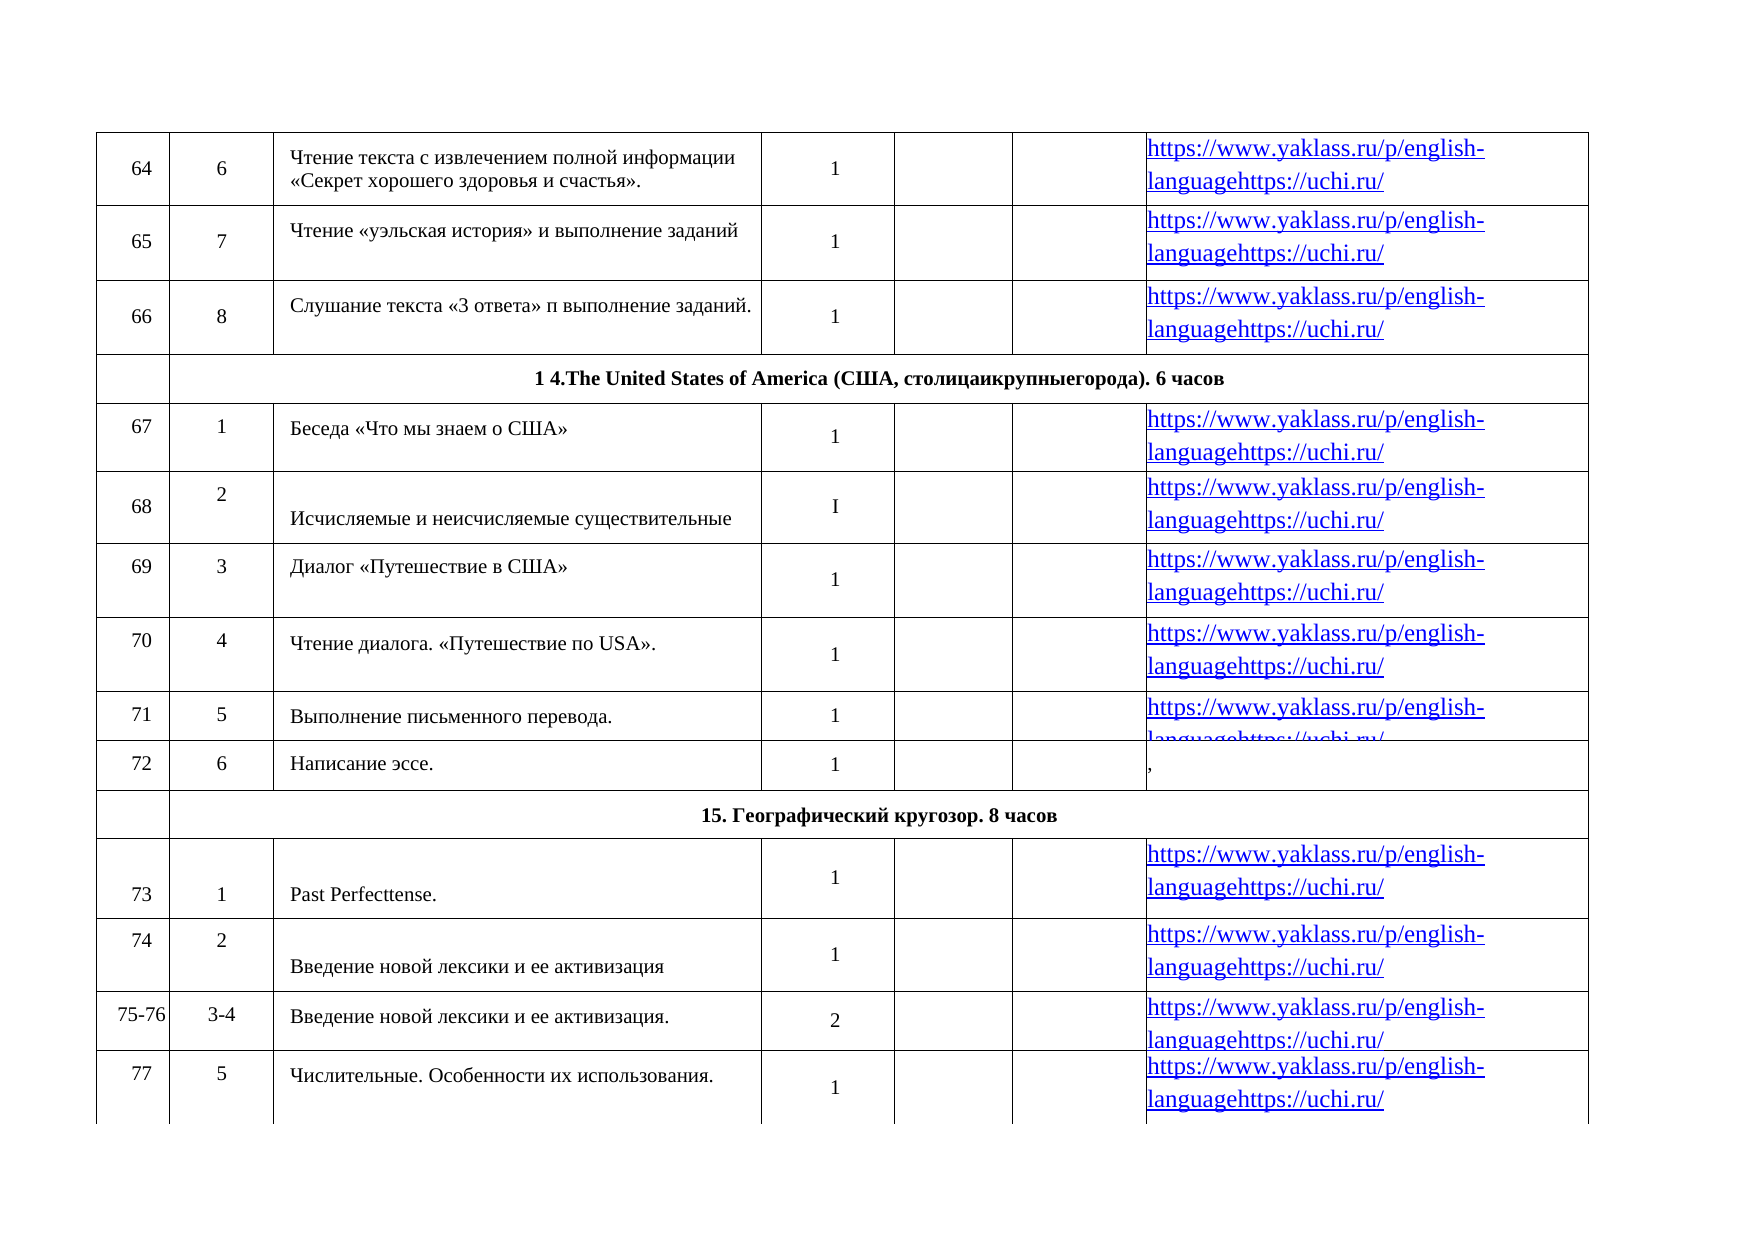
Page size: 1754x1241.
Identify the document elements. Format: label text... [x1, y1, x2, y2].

table_cell 1 [762, 618, 894, 691]
table_cell [895, 741, 1012, 790]
table_cell [1013, 618, 1146, 691]
table_cell [1013, 133, 1146, 204]
table_cell 2 [762, 992, 894, 1050]
table_cell 6 [170, 741, 273, 790]
table_cell 67 [97, 404, 169, 471]
table_cell Чтение текста с извлечением полной информации «Секрет хорошего здоровья и счастья». [274, 133, 761, 204]
table_cell [895, 992, 1012, 1050]
table_cell Исчисляемые и неисчисляемые существительные [274, 472, 761, 543]
table_cell Диалог «Путешествие в США» [274, 544, 761, 617]
table_cell 1 [762, 692, 894, 740]
table_cell [1013, 839, 1146, 918]
table_cell [1013, 281, 1146, 354]
table_cell [895, 281, 1012, 354]
table_cell 5 [170, 1051, 273, 1124]
table_cell [895, 472, 1012, 543]
table_cell Слушание текста «3 ответа» п выполнение заданий. [274, 281, 761, 354]
table_cell [1013, 472, 1146, 543]
table_cell [1013, 1051, 1146, 1124]
table_cell [895, 206, 1012, 280]
table_cell 15. Географический кругозор. 8 часов [170, 791, 1588, 838]
table_cell Написание эссе. [274, 741, 761, 790]
table_cell [1013, 206, 1146, 280]
table_cell 1 [762, 281, 894, 354]
table_cell 75-76 [97, 992, 169, 1050]
table_cell [895, 404, 1012, 471]
table_cell 2 [170, 472, 273, 543]
table_cell [895, 839, 1012, 918]
table_cell 1 [762, 404, 894, 471]
table_cell [895, 618, 1012, 691]
table_cell 1 [762, 839, 894, 918]
table_cell 6 [170, 133, 273, 204]
table_cell [1013, 544, 1146, 617]
table_cell [1013, 919, 1146, 991]
table_cell [97, 355, 169, 403]
table_cell [895, 692, 1012, 740]
table_cell 1 [762, 919, 894, 991]
table_cell 4 [170, 618, 273, 691]
table_cell Past Рerfecttense. [274, 839, 761, 918]
table_cell [895, 919, 1012, 991]
table_cell 1 [762, 544, 894, 617]
table_cell 69 [97, 544, 169, 617]
table_cell 70 [97, 618, 169, 691]
table_cell Беседа «Что мы знаем о США» [274, 404, 761, 471]
table_cell 65 [97, 206, 169, 280]
table_cell 3 [170, 544, 273, 617]
table_cell I [762, 472, 894, 543]
table_cell 77 [97, 1051, 169, 1124]
table_cell 73 [97, 839, 169, 918]
table_cell 71 [97, 692, 169, 740]
table_cell 5 [170, 692, 273, 740]
table_cell Введение новой лексики и ее активизация [274, 919, 761, 991]
table_cell [1013, 992, 1146, 1050]
table_cell , [1147, 741, 1588, 790]
table_cell 1 [762, 741, 894, 790]
table_cell 3-4 [170, 992, 273, 1050]
table_cell [1013, 404, 1146, 471]
table_cell 1 [170, 839, 273, 918]
table_cell 1 [762, 206, 894, 280]
table_cell 74 [97, 919, 169, 991]
table_cell 7 [170, 206, 273, 280]
table_cell [895, 544, 1012, 617]
table_cell Чтение «уэльская история» и выполнение заданий [274, 206, 761, 280]
table_cell 72 [97, 741, 169, 790]
table_cell 66 [97, 281, 169, 354]
table_cell 8 [170, 281, 273, 354]
table_cell Чтение диалога. «Путешествие по USA». [274, 618, 761, 691]
table_cell 68 [97, 472, 169, 543]
table_cell Числительные. Особенности их использования. [274, 1051, 761, 1124]
table_cell 1 [762, 133, 894, 204]
table_cell 1 [762, 1051, 894, 1124]
table_cell 1 [170, 404, 273, 471]
table_cell [1013, 692, 1146, 740]
table_cell Введение новой лексики и ее активизация. д [274, 992, 761, 1050]
table_cell [895, 1051, 1012, 1124]
table_cell [895, 133, 1012, 204]
table_cell 1 4.The United States of America (США, столицаикрупныегорода). 6 часов [170, 355, 1588, 403]
table_cell [1013, 741, 1146, 790]
table_cell 64 [97, 133, 169, 204]
table_cell 2 [170, 919, 273, 991]
table_cell [97, 791, 169, 838]
table_cell Выполнение письменного перевода. [274, 692, 761, 740]
